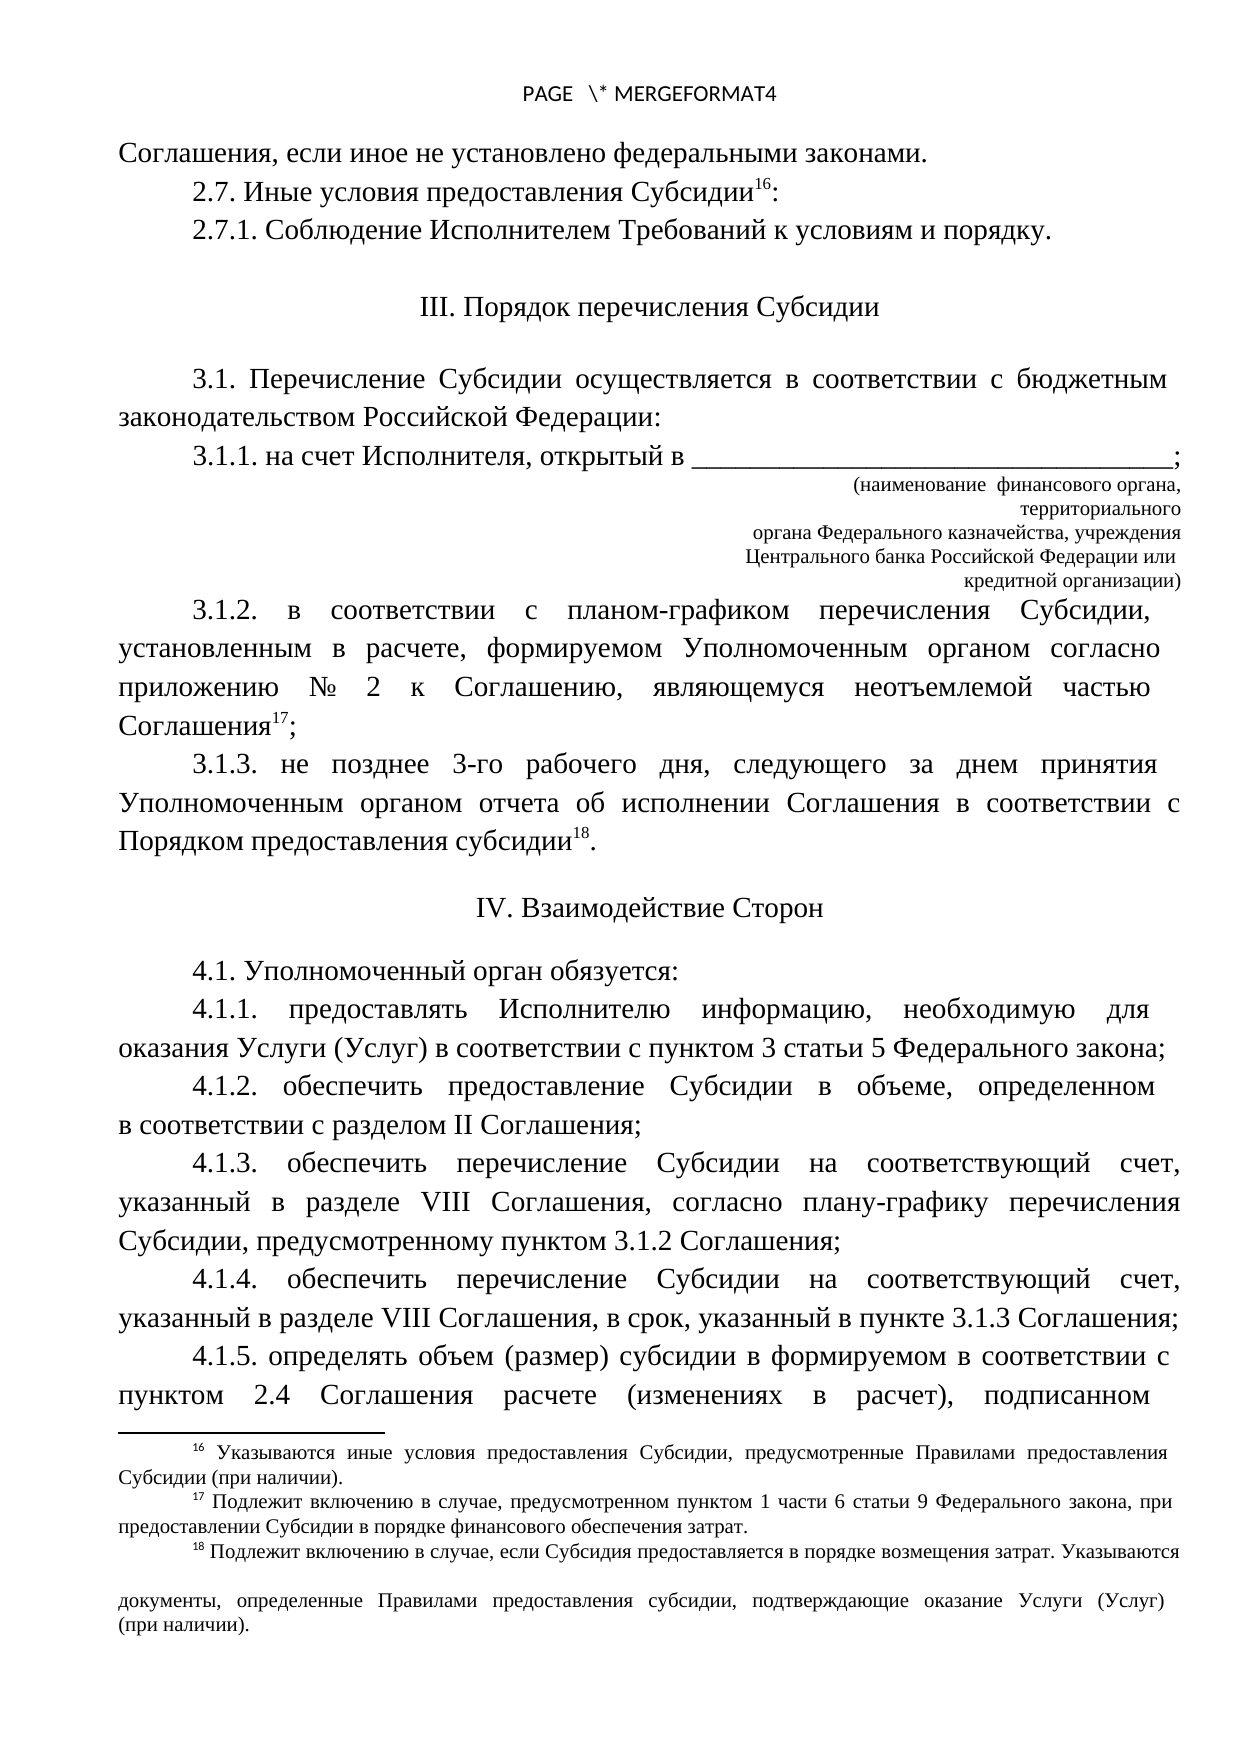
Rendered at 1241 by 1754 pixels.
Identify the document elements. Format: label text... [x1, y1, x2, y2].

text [118, 135, 1181, 169]
text 2.7. Иные условия предоставления Субсидии: [118, 174, 1181, 207]
text 4.1. Уполномоченный орган обязуется: [118, 953, 1181, 986]
text 4.1.1. предоставлять Исполнителю информацию, необходимую для оказания Услуги (Услуг) в соответствии с пунктом 3 статьи 5 Федерального закона; [118, 991, 1181, 1063]
text 4.1.4. обеспечить перечисление Субсидии на соответствующий счет, указанный в разделе VIII Соглашения, в срок, указанный в пункте 3.1.3 Соглашения; [118, 1261, 1181, 1333]
text 2.7.1. Соблюдение Исполнителем Требований к условиям и порядку. [118, 212, 1181, 246]
text IV. Взаимодействие Сторон [118, 891, 1181, 924]
text 3.1.1. на счет Исполнителя, открытый в _________________________________; (наименование финансового органа, территориального органа Федерального казначейства, учреждения Центрального банка Российской Федерации или кредитной организации) [118, 438, 1181, 592]
text III. Порядок перечисления Субсидии [118, 289, 1181, 323]
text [118, 1338, 1181, 1410]
text 4.1.3. обеспечить перечисление Субсидии на соответствующий счет, указанный в разделе VIII Соглашения, согласно плану-графику перечисления Субсидии, предусмотренному пунктом 3.1.2 Соглашения; [118, 1146, 1181, 1256]
text 3.1.2. в соответствии с планом-графиком перечисления Субсидии, установленным в расчете, формируемом Уполномоченным органом согласно приложению № 2 к Соглашению, являющемуся неотъемлемой частью Соглашения; [118, 592, 1181, 741]
text 3.1.3. не позднее 3-го рабочего дня, следующего за днем принятия Уполномоченным органом отчета об исполнении Соглашения в соответствии с Порядком предоставления субсидии. [118, 746, 1181, 857]
text 4.1.2. обеспечить предоставление Субсидии в объеме, определенном в соответствии с разделом II Соглашения; [118, 1068, 1181, 1141]
text 3.1. Перечисление Субсидии осуществляется в соответствии с бюджетным законодательством Российской Федерации: [118, 361, 1181, 433]
